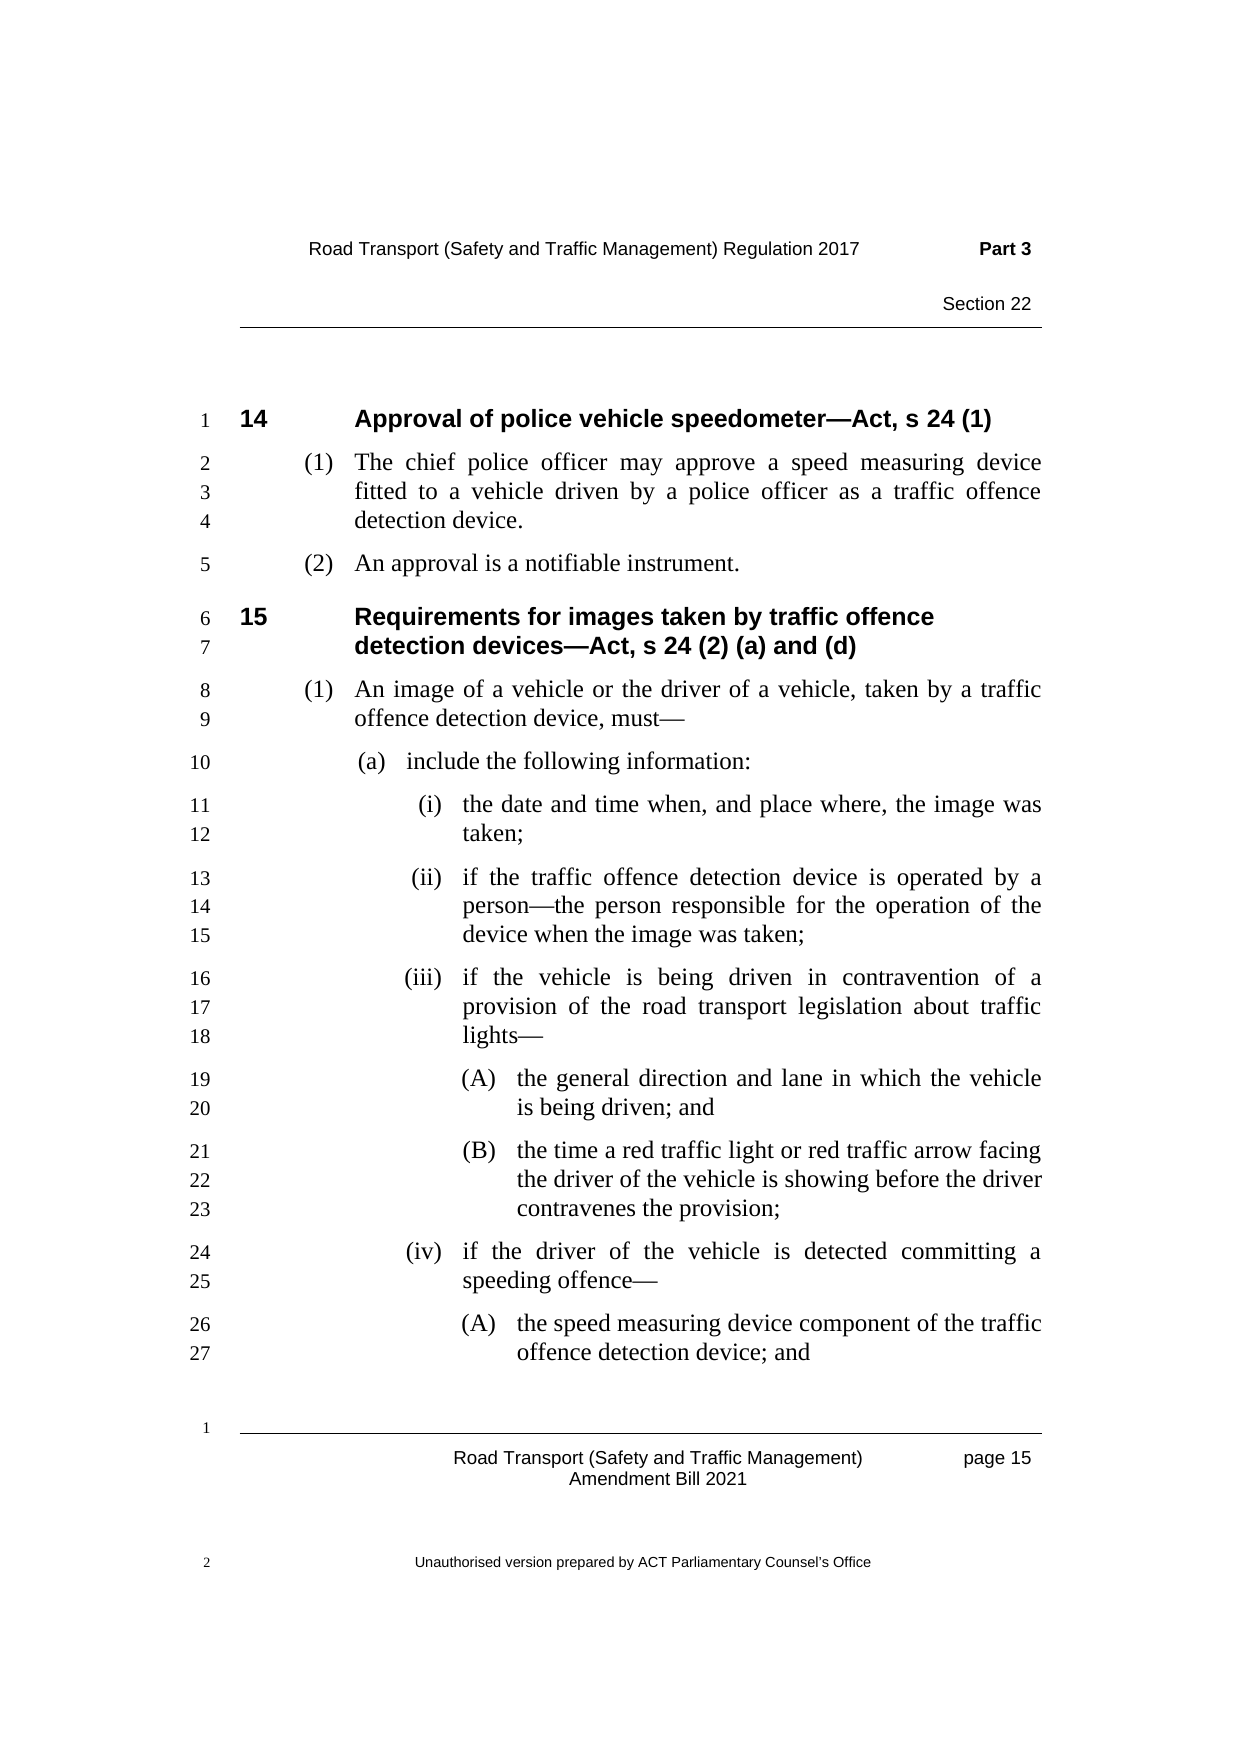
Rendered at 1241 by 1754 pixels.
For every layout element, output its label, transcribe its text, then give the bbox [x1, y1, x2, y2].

text 14 Approval of police vehicle speedometer—Act, s 24 (1) [239, 404, 1042, 433]
text (ii) if the traffic offence detection device is operated by a person—the person responsible for the operation of the device when the image was taken; [239, 862, 1042, 948]
text (A) the general direction and lane in which the vehicle is being driven; and [239, 1063, 1042, 1121]
text (A) the speed measuring device component of the traffic offence detection device; and [239, 1308, 1042, 1366]
text 15 Requirements for images taken by traffic offence detection devices—Act, s 24 (2) (a) and (d) [239, 602, 1042, 659]
text (a) include the following information: [239, 746, 1042, 775]
text (iii) if the vehicle is being driven in contravention of a provision of the road transport legislation about traffic lights— [239, 962, 1042, 1049]
text (iv) if the driver of the vehicle is detected committing a speeding offence— [239, 1236, 1042, 1294]
text (2) An approval is a notifiable instrument. [239, 548, 1042, 577]
text (1) An image of a vehicle or the driver of a vehicle, taken by a traffic offence detection device, must— [239, 674, 1042, 732]
text (1) The chief police officer may approve a speed measuring device fitted to a vehicle driven by a police officer as a traffic offence detection device. [239, 447, 1042, 534]
text (B) the time a red traffic light or red traffic arrow facing the driver of the vehicle is showing before the driver contravenes the provision; [239, 1135, 1042, 1222]
text (i) the date and time when, and place where, the image was taken; [239, 789, 1042, 847]
